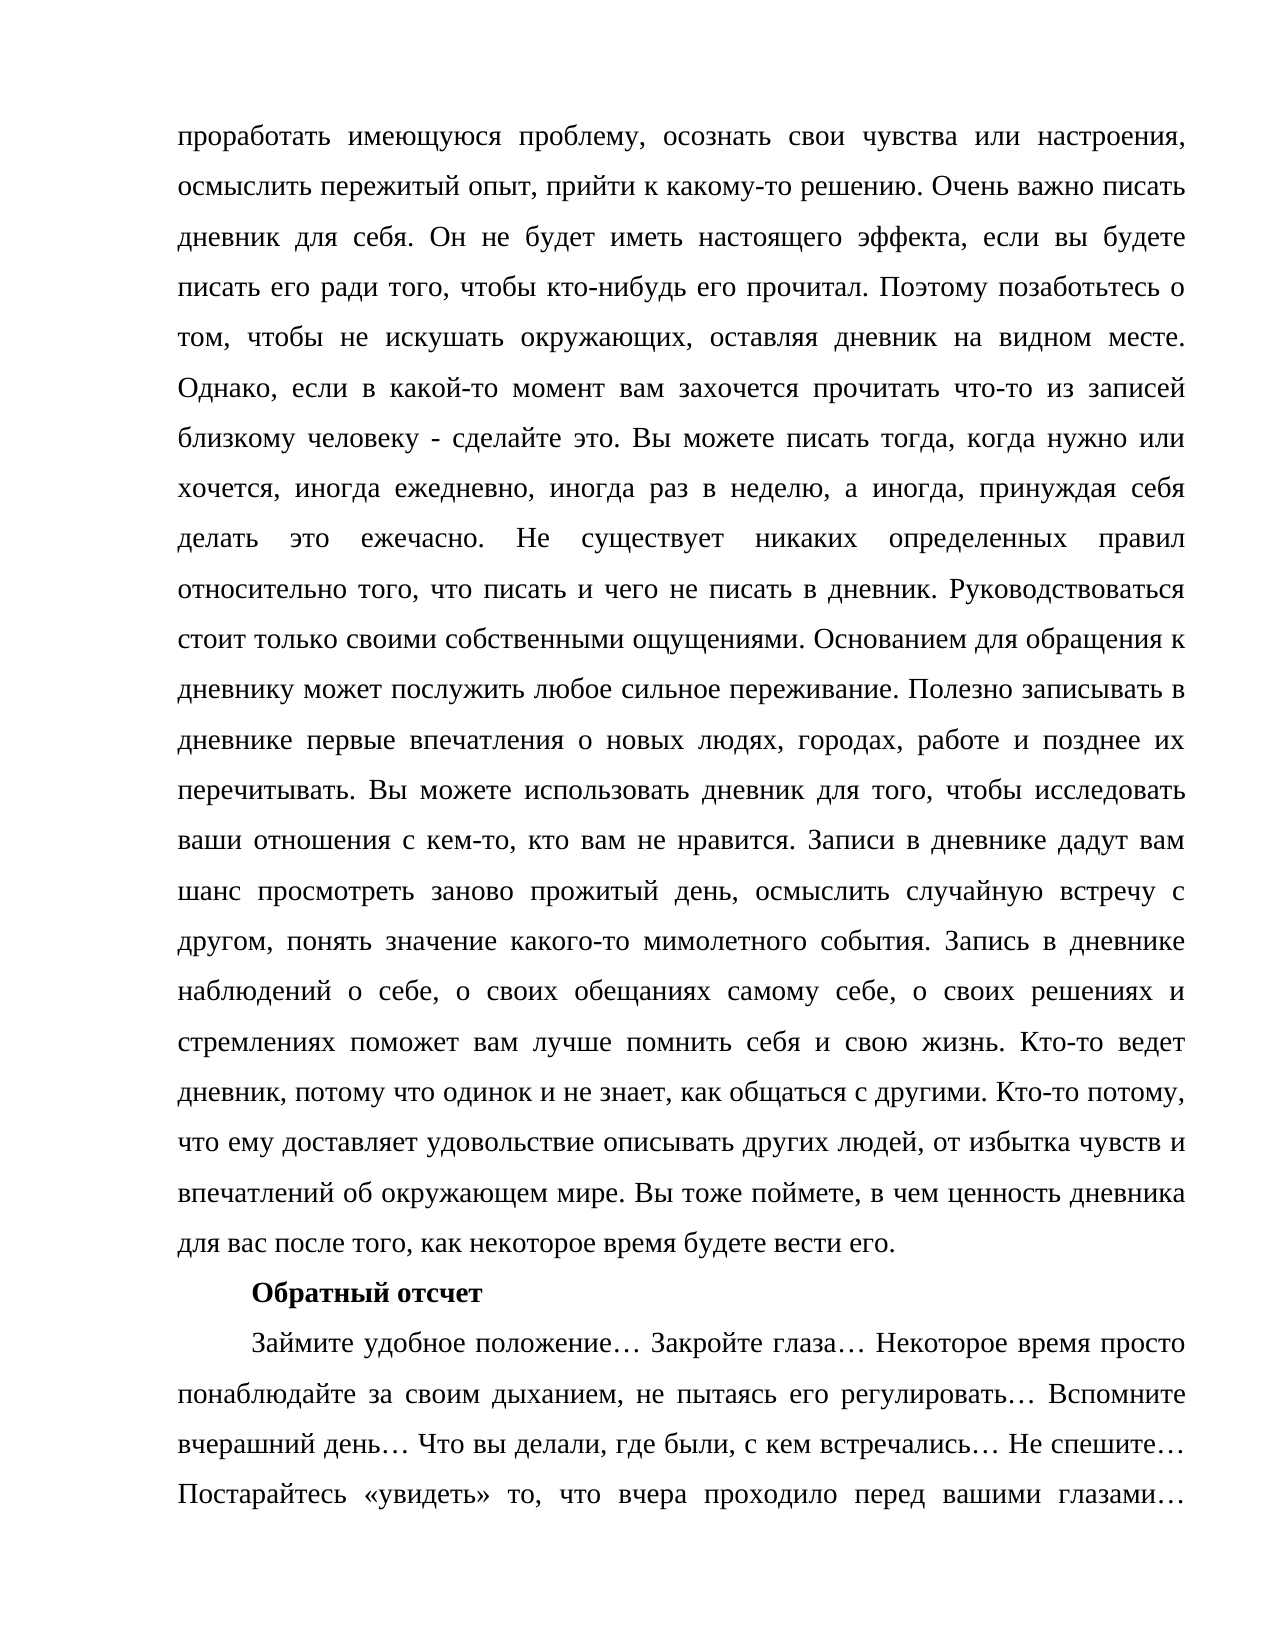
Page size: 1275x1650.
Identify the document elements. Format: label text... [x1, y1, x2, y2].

text Обратный отсчет [177, 1275, 1186, 1309]
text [177, 1326, 1186, 1510]
